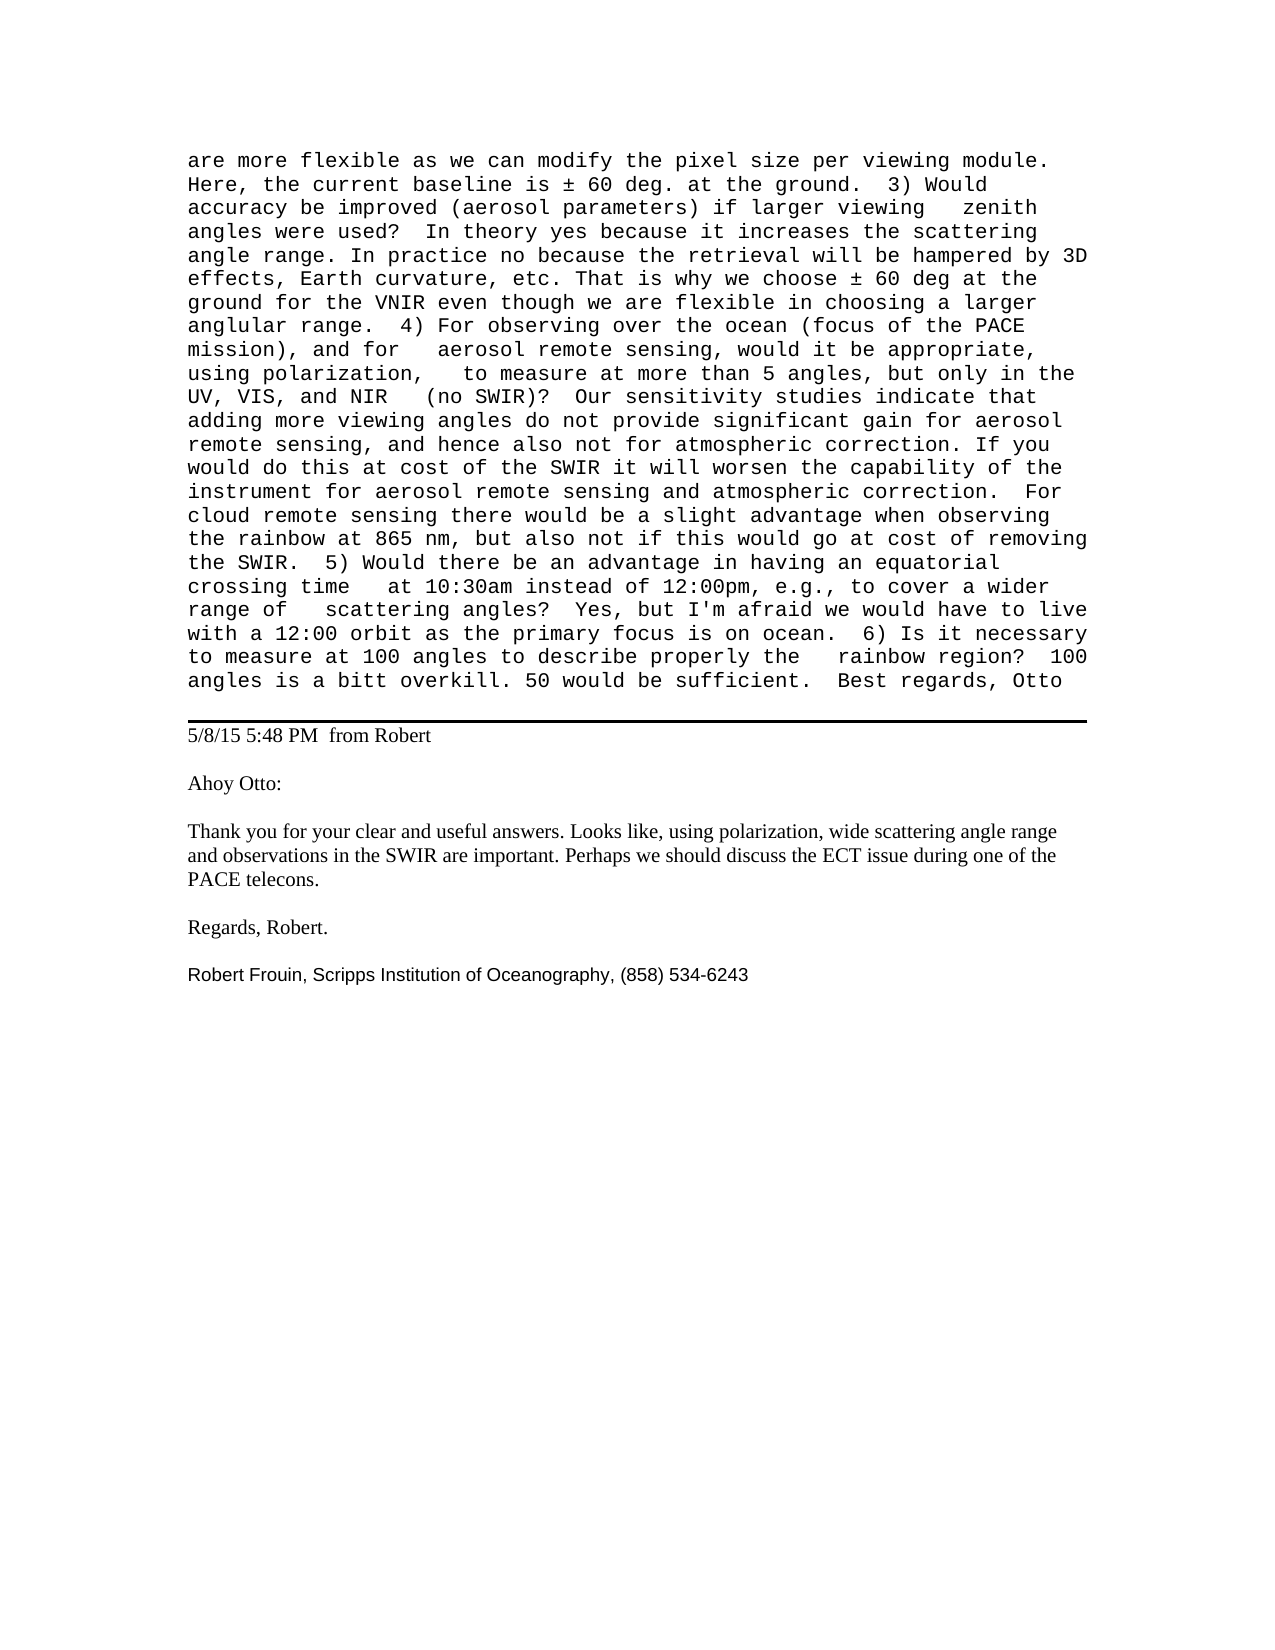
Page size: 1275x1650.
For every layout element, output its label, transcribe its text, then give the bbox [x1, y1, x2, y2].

text Ahoy Otto: [187, 771, 1087, 795]
text Robert Frouin, Scripps Institution of Oceanography, (858) 534-6243 [187, 963, 1087, 985]
text Regards, Robert. [187, 915, 1087, 939]
text 5/8/15 5:48 PM from Robert [187, 723, 1087, 747]
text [187, 150, 1087, 694]
text Thank you for your clear and useful answers. Looks like, using polarization, wide scattering angle range and observations in the SWIR are important. Perhaps we should discuss the ECT issue during one of the PACE telecons. [187, 819, 1087, 891]
